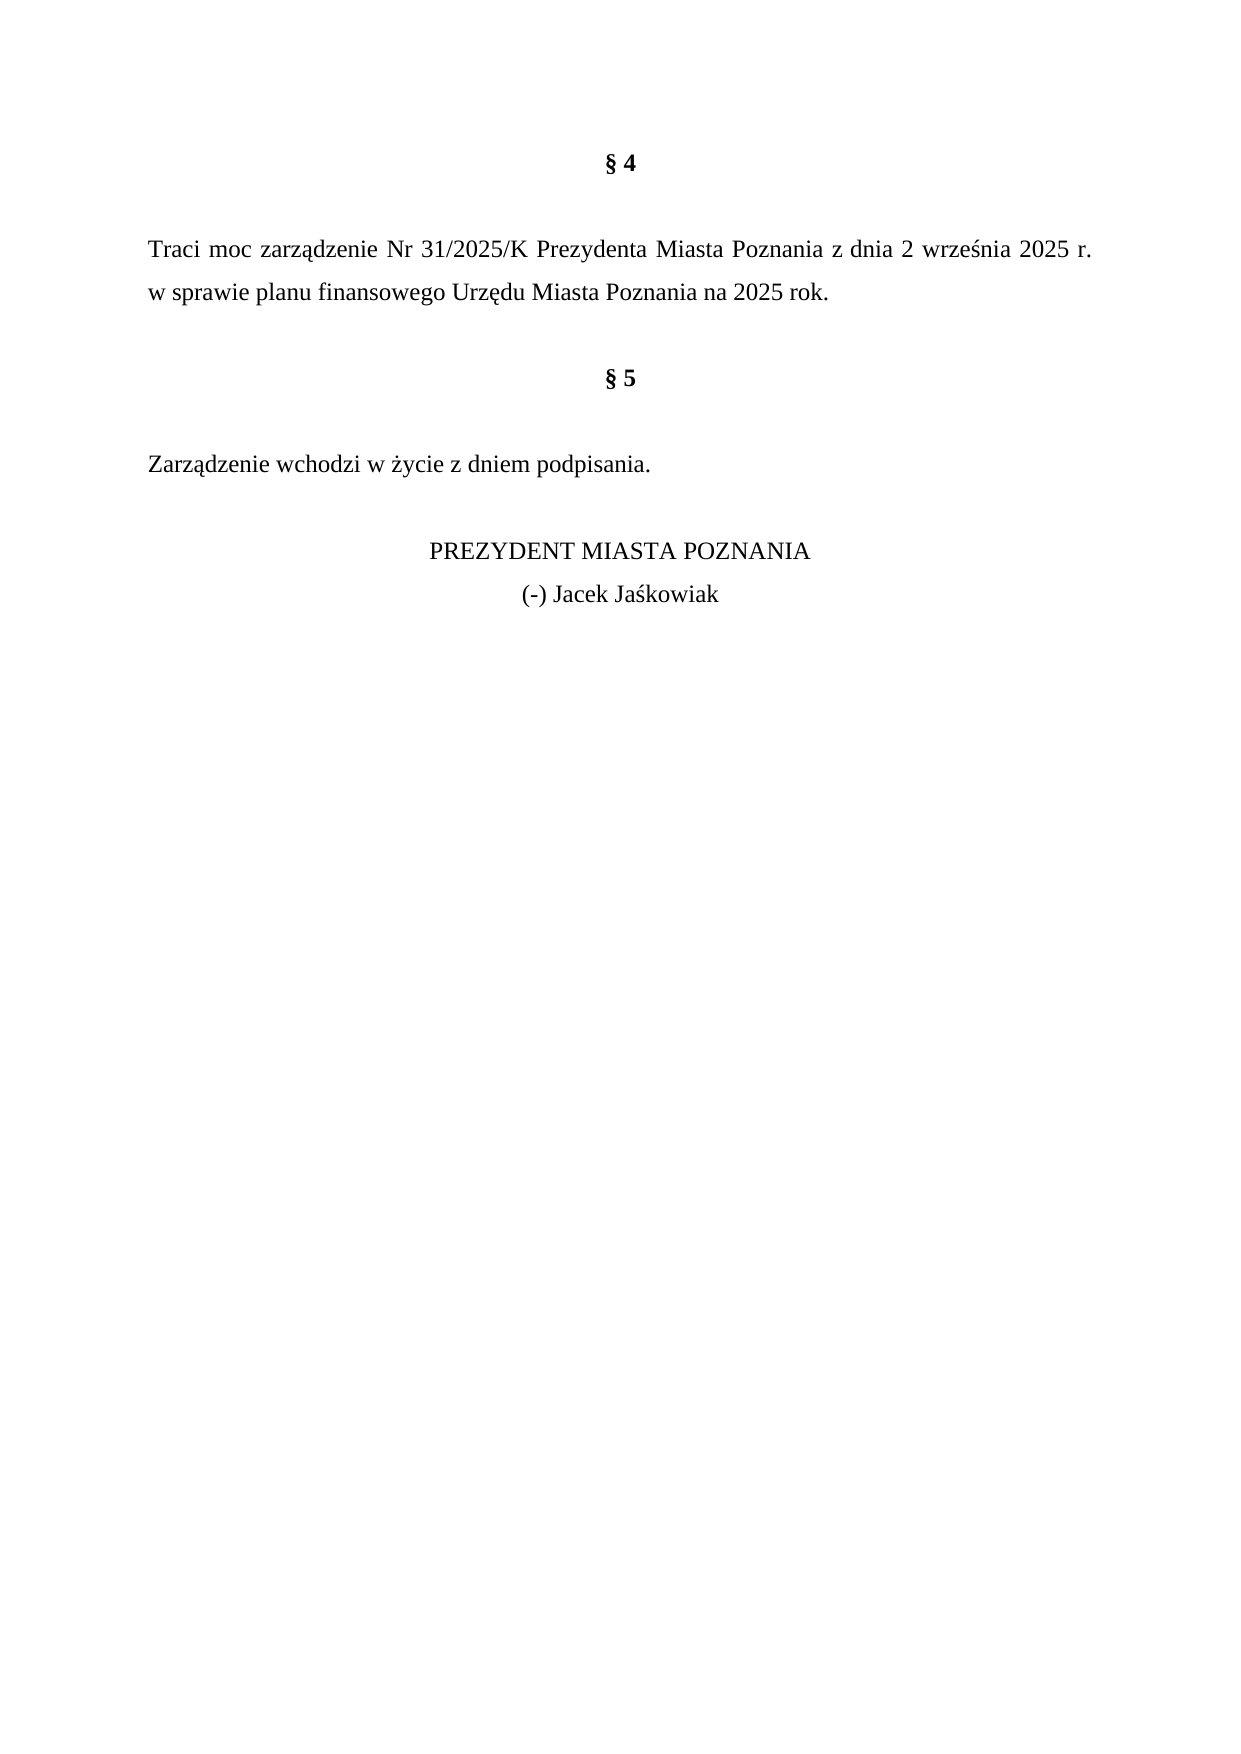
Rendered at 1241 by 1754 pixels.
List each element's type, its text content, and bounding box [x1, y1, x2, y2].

text § 4 [148, 148, 1093, 176]
text § 5 [148, 363, 1093, 392]
text PREZYDENT MIASTA POZNANIA [148, 536, 1093, 564]
text (-) Jacek Jaśkowiak [148, 579, 1093, 608]
text Zarządzenie wchodzi w życie z dniem podpisania. [148, 449, 1093, 478]
text Traci moc zarządzenie Nr 31/2025/K Prezydenta Miasta Poznania z dnia 2 września 2025 r. w sprawie planu finansowego Urzędu Miasta Poznania na 2025 rok. [148, 234, 1093, 306]
